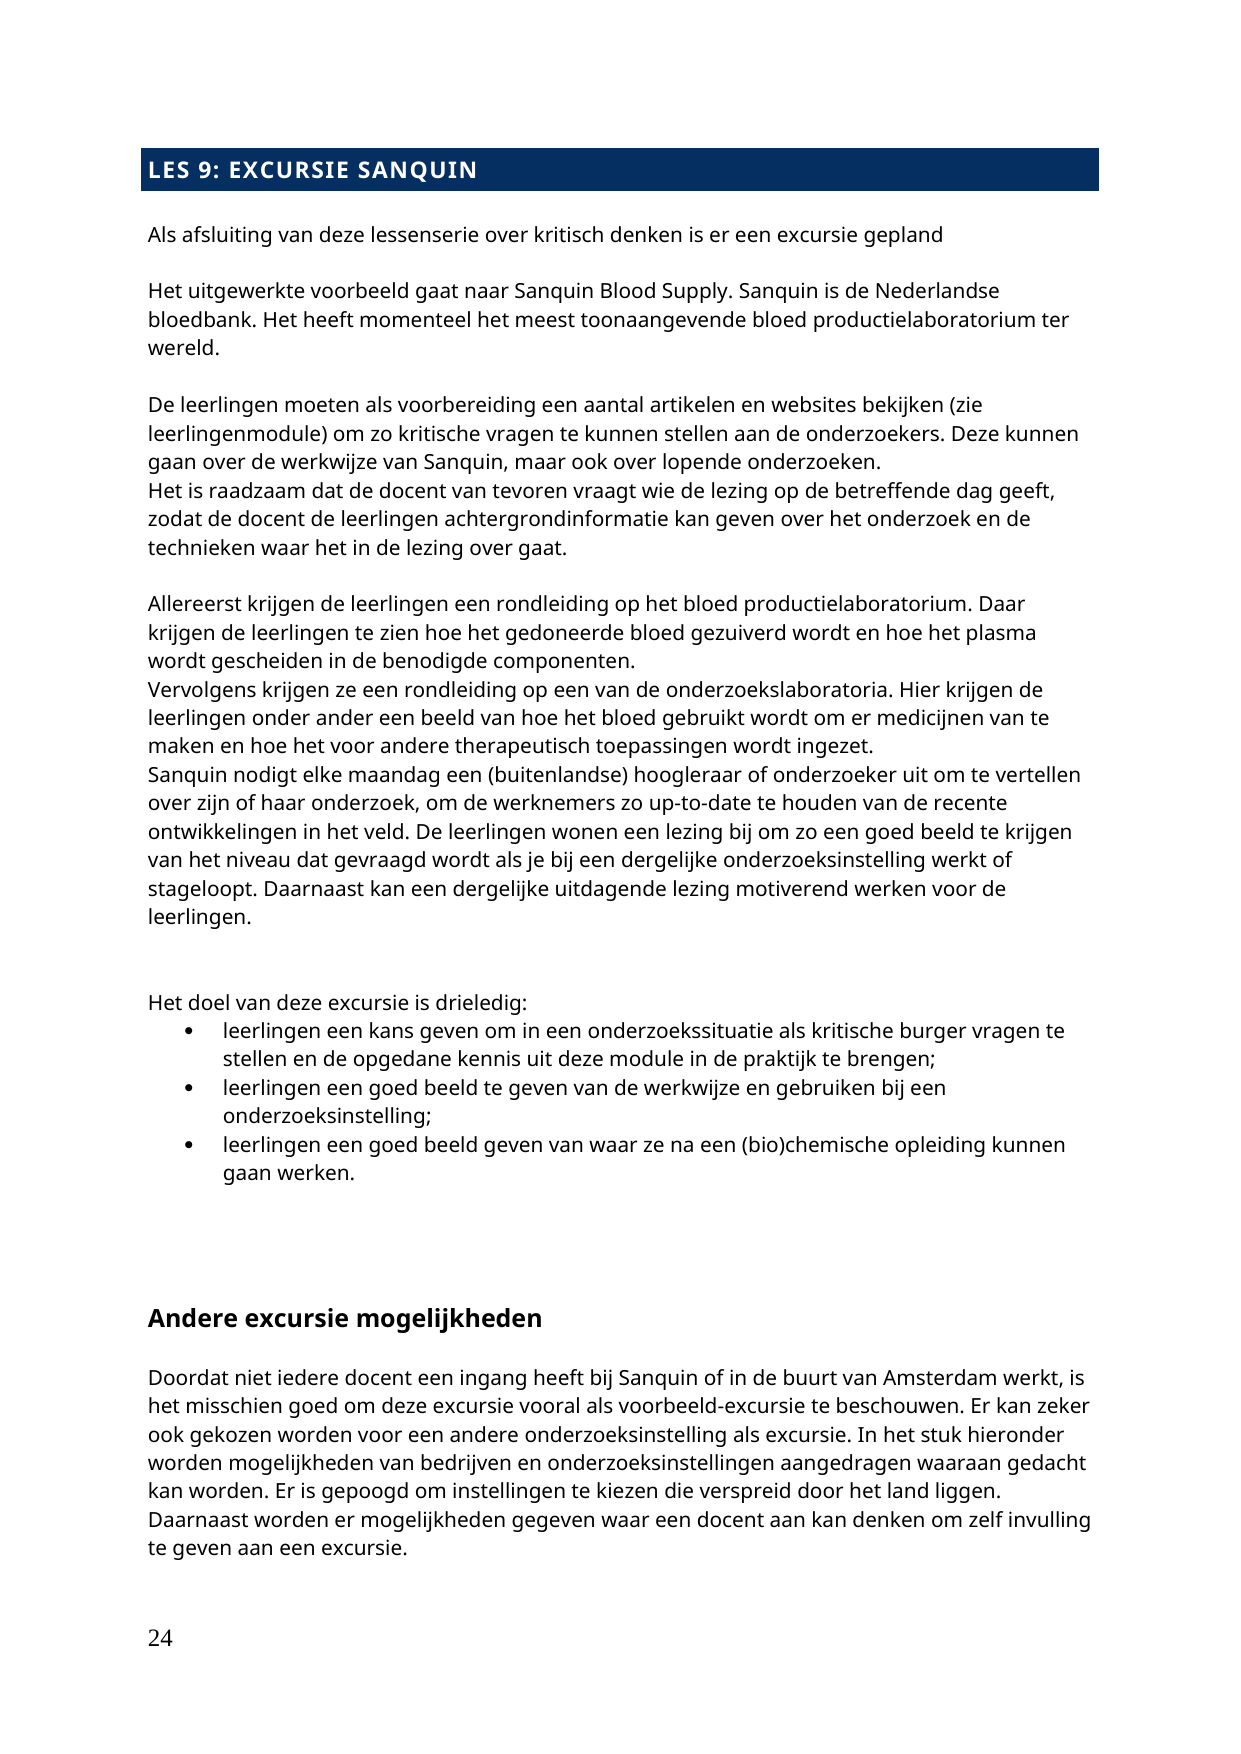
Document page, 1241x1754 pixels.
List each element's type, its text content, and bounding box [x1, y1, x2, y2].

text Les 9: Excursie Sanquin [148, 154, 1093, 185]
text Het uitgewerkte voorbeeld gaat naar Sanquin Blood Supply. Sanquin is de Nederlandse bloedbank. Het heeft momenteel het meest toonaangevende bloed productielaboratorium ter wereld. [148, 277, 1093, 362]
text Sanquin nodigt elke maandag een (buitenlandse) hoogleraar of onderzoeker uit om te vertellen over zijn of haar onderzoek, om de werknemers zo up-to-date te houden van de recente ontwikkelingen in het veld. De leerlingen wonen een lezing bij om zo een goed beeld te krijgen van het niveau dat gevraagd wordt als je bij een dergelijke onderzoeksinstelling werkt of stageloopt. Daarnaast kan een dergelijke uitdagende lezing motiverend werken voor de leerlingen. [148, 760, 1093, 931]
list leerlingen een goed beeld geven van waar ze na een (bio)chemische opleiding kunnen gaan werken. [185, 1130, 1093, 1187]
text De leerlingen moeten als voorbereiding een aantal artikelen en websites bekijken (zie leerlingenmodule) om zo kritische vragen te kunnen stellen aan de onderzoekers. Deze kunnen gaan over de werkwijze van Sanquin, maar ook over lopende onderzoeken. [148, 390, 1093, 476]
text Doordat niet iedere docent een ingang heeft bij Sanquin of in de buurt van Amsterdam werkt, is het misschien goed om deze excursie vooral als voorbeeld-excursie te beschouwen. Er kan zeker ook gekozen worden voor een andere onderzoeksinstelling als excursie. In het stuk hieronder worden mogelijkheden van bedrijven en onderzoeksinstellingen aangedragen waaraan gedacht kan worden. Er is gepoogd om instellingen te kiezen die verspreid door het land liggen. Daarnaast worden er mogelijkheden gegeven waar een docent aan kan denken om zelf invulling te geven aan een excursie. [148, 1363, 1093, 1562]
list leerlingen een goed beeld te geven van de werkwijze en gebruiken bij een onderzoeksinstelling; [185, 1073, 1093, 1130]
text Als afsluiting van deze lessenserie over kritisch denken is er een excursie gepland [148, 220, 1093, 248]
text Het doel van deze excursie is drieledig: [148, 988, 1093, 1016]
text Andere excursie mogelijkheden [148, 1300, 1093, 1334]
text Vervolgens krijgen ze een rondleiding op een van de onderzoekslaboratoria. Hier krijgen de leerlingen onder ander een beeld van hoe het bloed gebruikt wordt om er medicijnen van te maken en hoe het voor andere therapeutisch toepassingen wordt ingezet. [148, 675, 1093, 760]
text Het is raadzaam dat de docent van tevoren vraagt wie de lezing op de betreffende dag geeft, zodat de docent de leerlingen achtergrondinformatie kan geven over het onderzoek en de technieken waar het in de lezing over gaat. [148, 476, 1093, 561]
list leerlingen een kans geven om in een onderzoekssituatie als kritische burger vragen te stellen en de opgedane kennis uit deze module in de praktijk te brengen; [185, 1016, 1093, 1073]
text Allereerst krijgen de leerlingen een rondleiding op het bloed productielaboratorium. Daar krijgen de leerlingen te zien hoe het gedoneerde bloed gezuiverd wordt en hoe het plasma wordt gescheiden in de benodigde componenten. [148, 589, 1093, 675]
